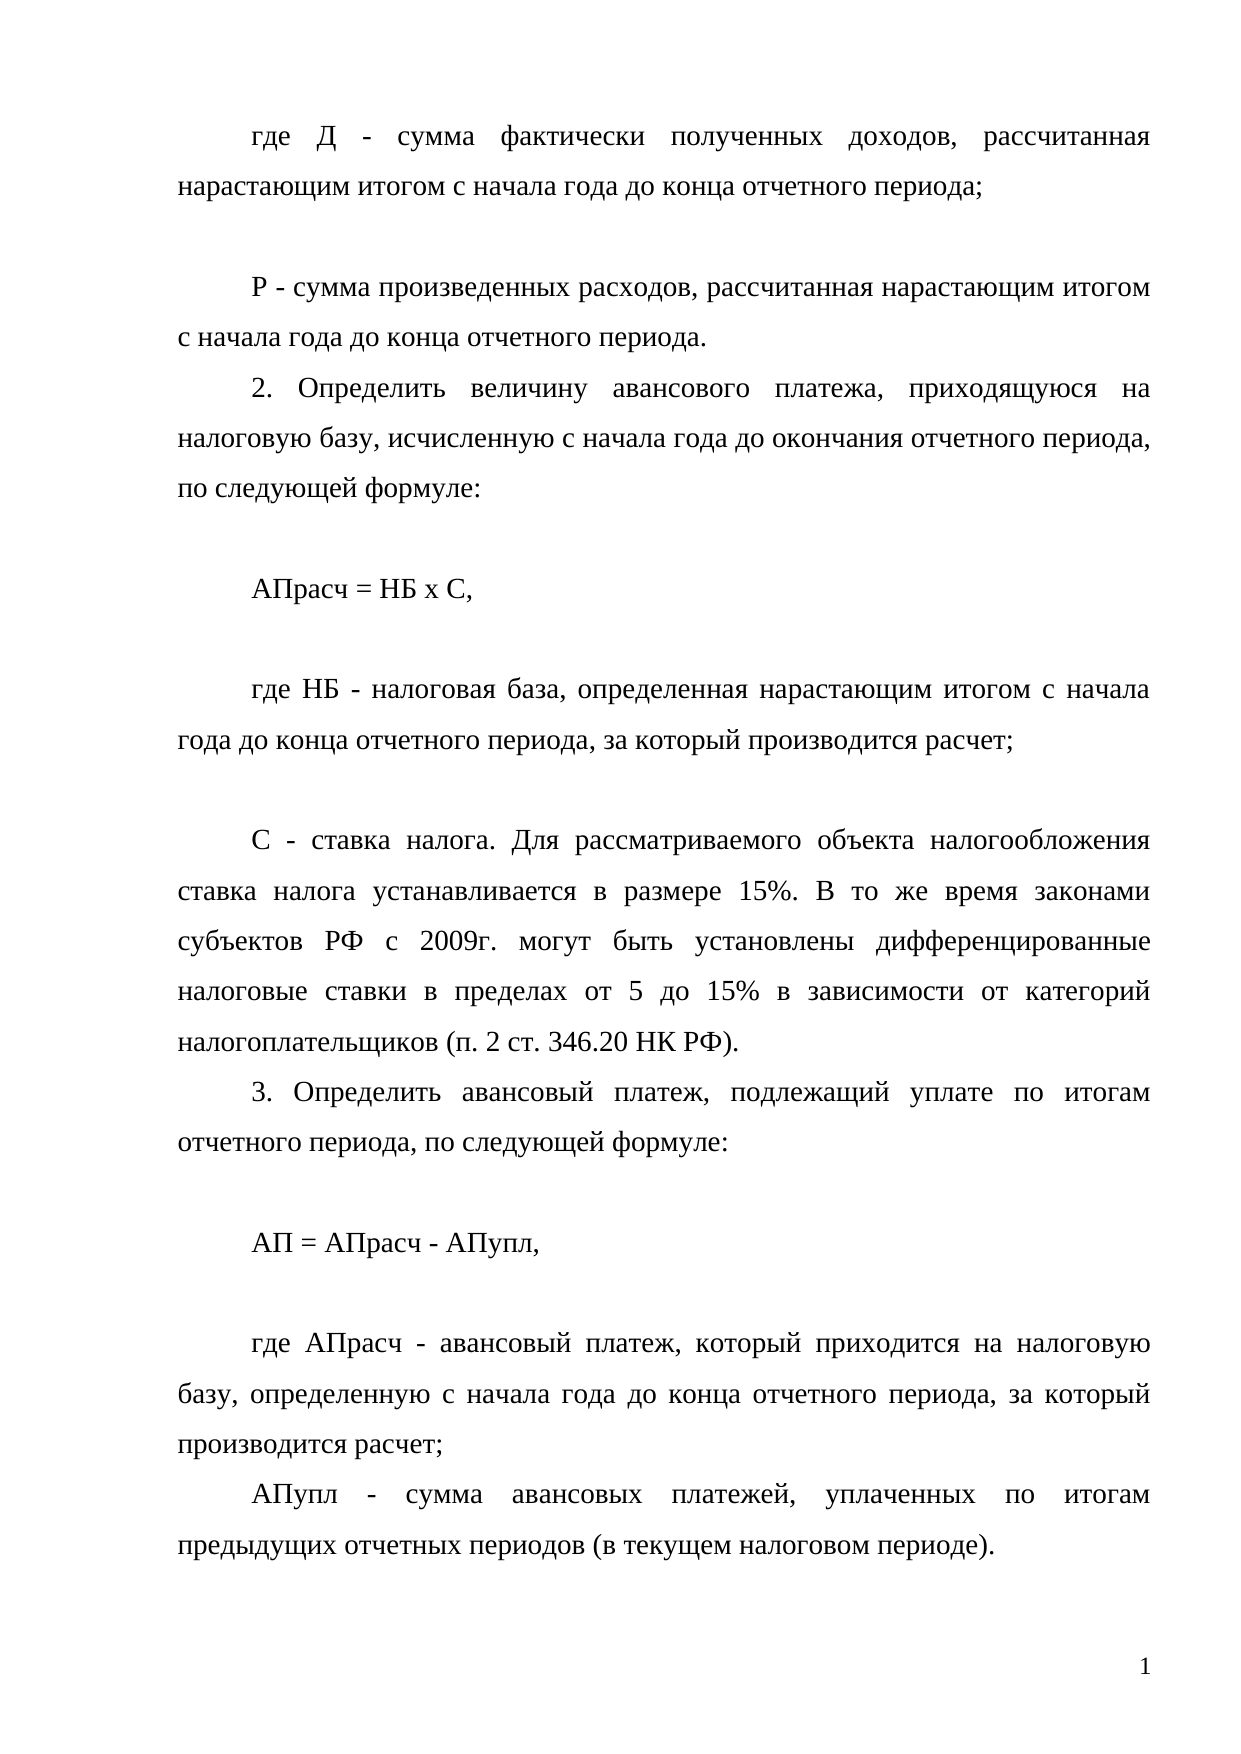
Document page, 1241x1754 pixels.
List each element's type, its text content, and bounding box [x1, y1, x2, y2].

text 3. Определить авансовый платеж, подлежащий уплате по итогам отчетного периода, по следующей формуле: [177, 1074, 1152, 1158]
text где НБ - налоговая база, определенная нарастающим итогом с начала года до конца отчетного периода, за который производится расчет; [177, 672, 1152, 755]
text 2. Определить величину авансового платежа, приходящуюся на налоговую базу, исчисленную с начала года до окончания отчетного периода, по следующей формуле: [177, 370, 1152, 504]
text где АПрасч - авансовый платеж, который приходится на налоговую базу, определенную с начала года до конца отчетного периода, за который производится расчет; [177, 1326, 1152, 1460]
text С - ставка налога. Для рассматриваемого объекта налогообложения ставка налога устанавливается в размере 15%. В то же время законами субъектов РФ с 2009г. могут быть установлены дифференцированные налоговые ставки в пределах от 5 до 15% в зависимости от категорий налогоплательщиков (п. 2 ст. 346.20 НК РФ). [177, 822, 1152, 1057]
text АПупл - сумма авансовых платежей, уплаченных по итогам предыдущих отчетных периодов (в текущем налоговом периоде). [177, 1477, 1152, 1560]
text АПрасч = НБ x С, [177, 571, 1152, 604]
text где Д - сумма фактически полученных доходов, рассчитанная нарастающим итогом с начала года до конца отчетного периода; [177, 118, 1152, 202]
text Р - сумма произведенных расходов, рассчитанная нарастающим итогом с начала года до конца отчетного периода. [177, 269, 1152, 353]
text АП = АПрасч - АПупл, [177, 1225, 1152, 1258]
